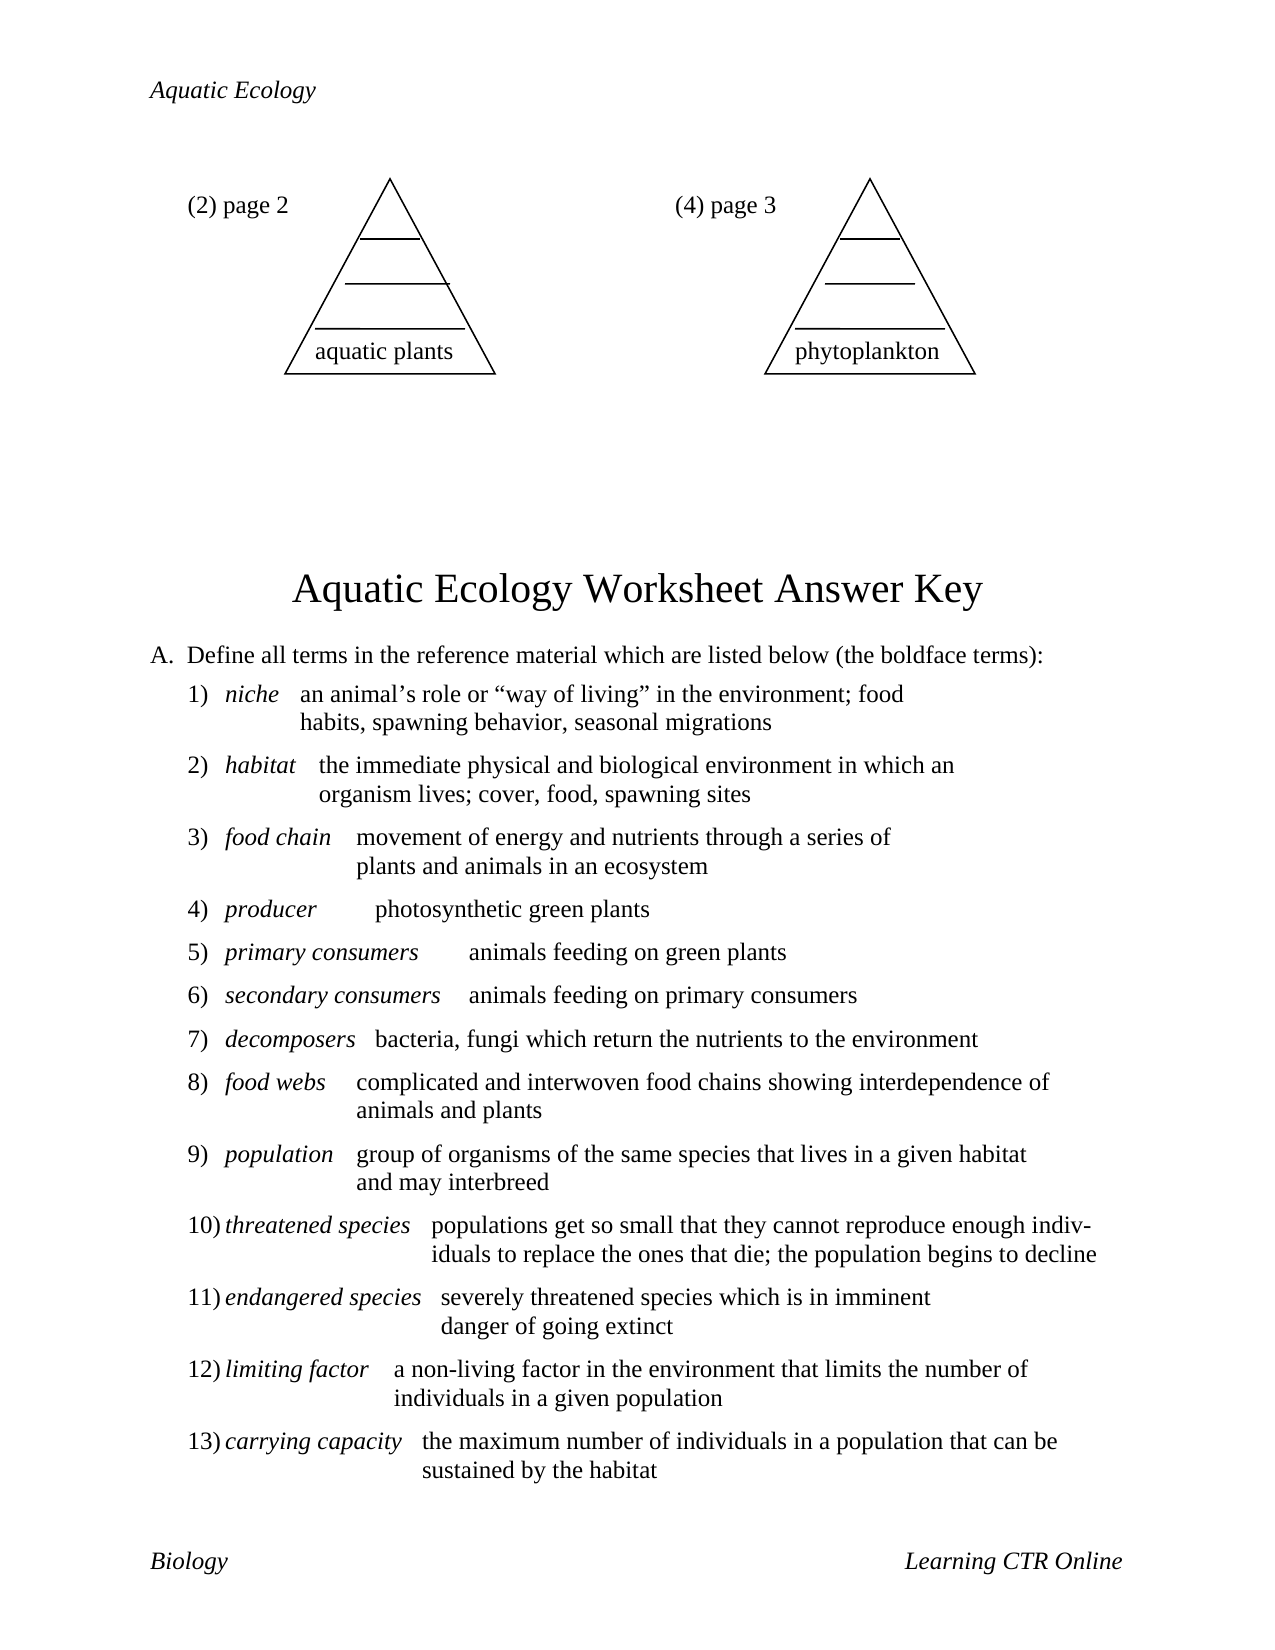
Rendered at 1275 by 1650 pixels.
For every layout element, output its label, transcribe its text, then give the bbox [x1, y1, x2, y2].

text sustained by the habitat [187, 1455, 1125, 1484]
text and may interbreed [187, 1167, 1125, 1196]
text (2) page 2 (4) page 3 [398, 190, 1125, 219]
text organism lives; cover, food, spawning sites [187, 779, 1125, 808]
text 4) producer photosynthetic green plants [187, 894, 1125, 923]
text individuals in a given population [187, 1383, 1125, 1412]
text 9) population group of organisms of the same species that lives in a given habitat [187, 1139, 1125, 1167]
text 13) carrying capacity the maximum number of individuals in a population that can be [187, 1426, 1125, 1455]
text 8) food webs complicated and interwoven food chains showing interdependence of [187, 1067, 1125, 1096]
text habits, spawning behavior, seasonal migrations [187, 707, 1125, 736]
text 3) food chain movement of energy and nutrients through a series of [187, 822, 1125, 851]
text iduals to replace the ones that die; the population begins to decline [187, 1239, 1125, 1268]
text 2) habitat the immediate physical and biological environment in which an [187, 751, 1125, 779]
text (2) page 2 (4) page 3 [150, 190, 382, 219]
text animals and plants [187, 1096, 1125, 1124]
text 7) decomposers bacteria, fungi which return the nutrients to the environment [187, 1024, 1125, 1052]
text plants and animals in an ecosystem [187, 851, 1125, 880]
text 12) limiting factor a non-living factor in the environment that limits the number of [187, 1354, 1125, 1383]
text 6) secondary consumers animals feeding on primary consumers [187, 981, 1125, 1009]
text 1) niche an animal’s role or “way of living” in the environment; food [187, 679, 1125, 707]
text 11) endangered species severely threatened species which is in imminent [187, 1282, 1125, 1311]
text 5) primary consumers animals feeding on green plants [187, 937, 1125, 966]
text A. Define all terms in the reference material which are listed below (the boldface terms): [150, 640, 1125, 669]
text danger of going extinct [187, 1311, 1125, 1340]
text 10) threatened species populations get so small that they cannot reproduce enough indiv- [187, 1211, 1125, 1239]
text Aquatic Ecology Worksheet Answer Key [150, 564, 1125, 612]
